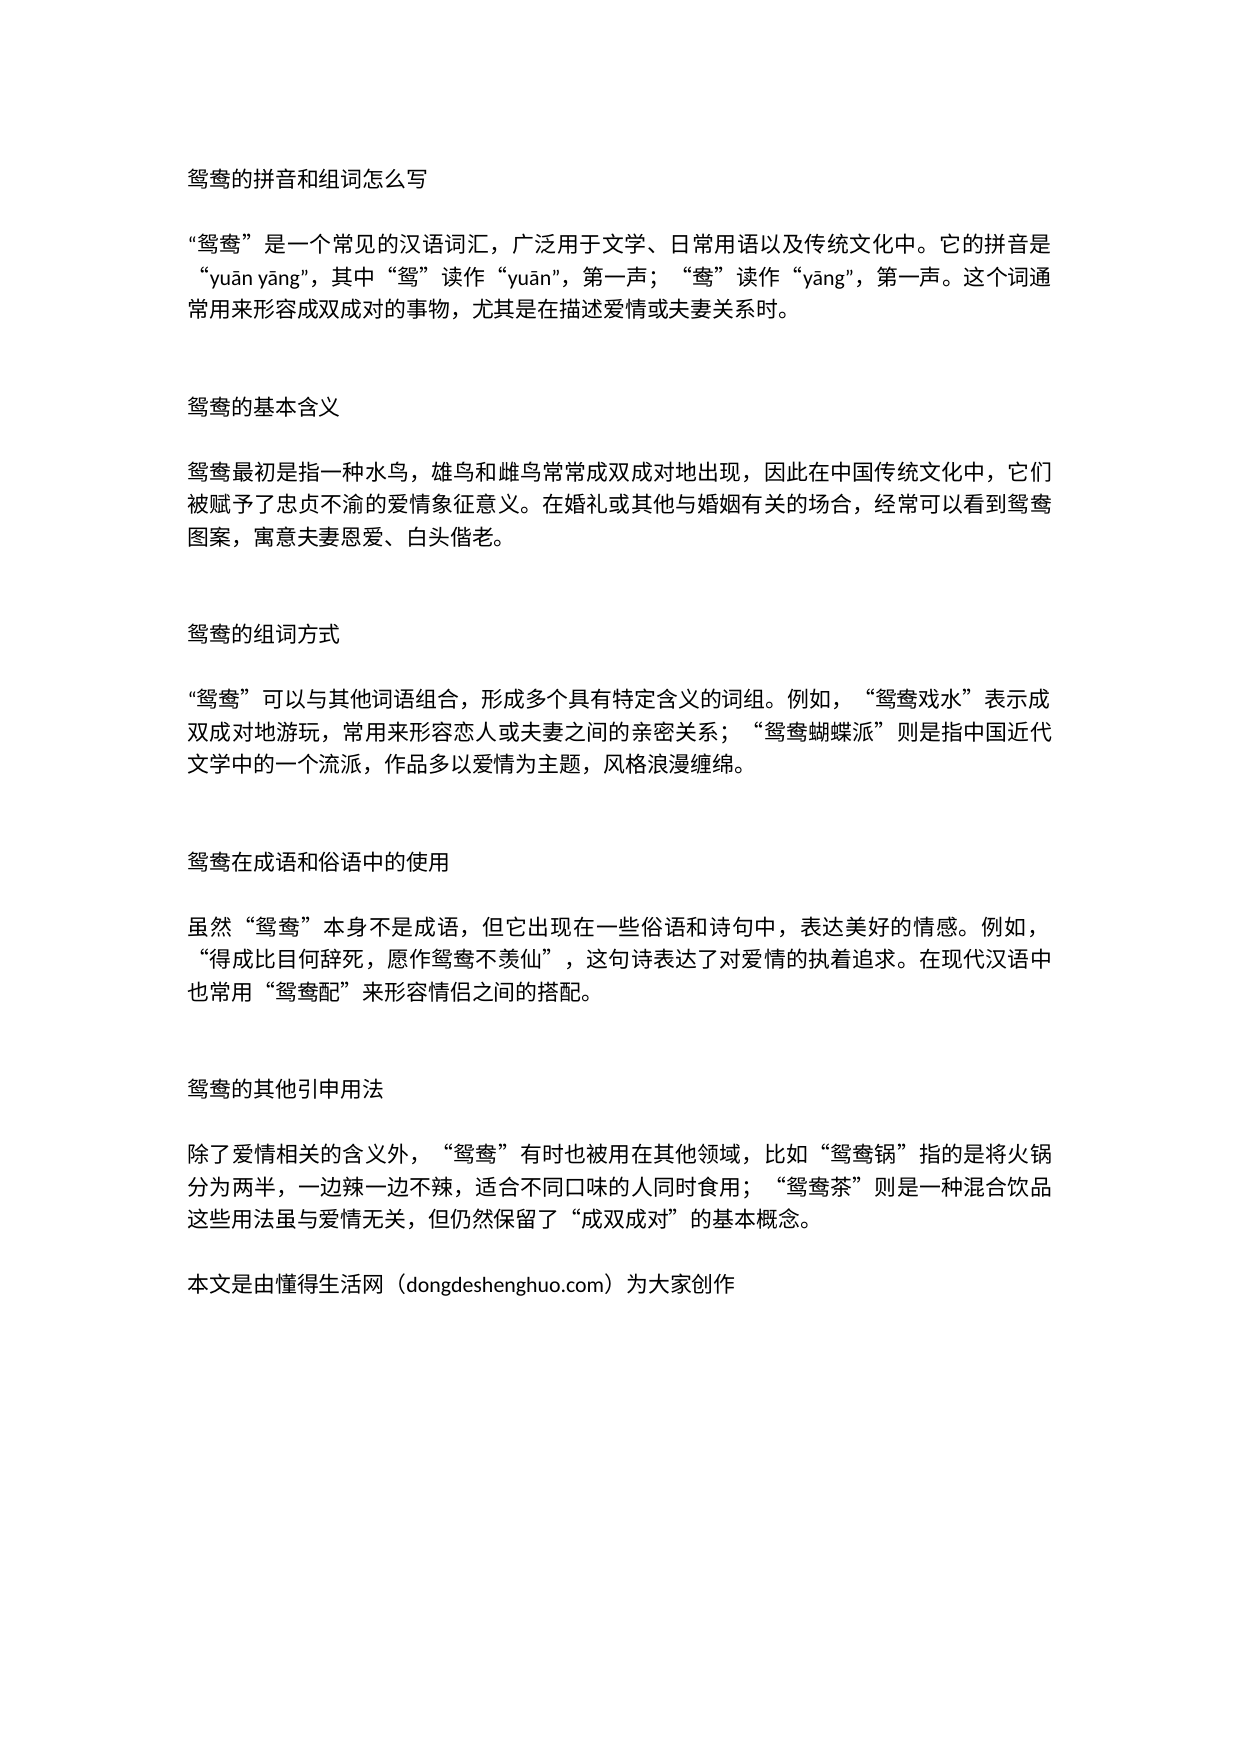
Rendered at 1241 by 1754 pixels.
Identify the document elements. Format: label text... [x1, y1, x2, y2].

text 鸳鸯的基本含义 [187, 389, 1053, 422]
text “鸳鸯”可以与其他词语组合，形成多个具有特定含义的词组。例如，“鸳鸯戏水”表示成双成对地游玩，常用来形容恋人或夫妻之间的亲密关系；“鸳鸯蝴蝶派”则是指中国近代文学中的一个流派，作品多以爱情为主题，风格浪漫缠绵。 [187, 682, 1053, 779]
text 本文是由懂得生活网（dongdeshenghuo.com）为大家创作 [187, 1267, 1053, 1299]
text 鸳鸯的拼音和组词怎么写 [187, 162, 1053, 194]
text 鸳鸯最初是指一种水鸟，雄鸟和雌鸟常常成双成对地出现，因此在中国传统文化中，它们被赋予了忠贞不渝的爱情象征意义。在婚礼或其他与婚姻有关的场合，经常可以看到鸳鸯图案，寓意夫妻恩爱、白头偕老。 [187, 454, 1053, 552]
text “鸳鸯”是一个常见的汉语词汇，广泛用于文学、日常用语以及传统文化中。它的拼音是“yuān yāng”，其中“鸳”读作“yuān”，第一声；“鸯”读作“yāng”，第一声。这个词通常用来形容成双成对的事物，尤其是在描述爱情或夫妻关系时。 [187, 227, 1053, 324]
text 鸳鸯的组词方式 [187, 617, 1053, 649]
text 除了爱情相关的含义外，“鸳鸯”有时也被用在其他领域，比如“鸳鸯锅”指的是将火锅分为两半，一边辣一边不辣，适合不同口味的人同时食用；“鸳鸯茶”则是一种混合饮品。这些用法虽与爱情无关，但仍然保留了“成双成对”的基本概念。 [187, 1137, 1053, 1234]
text 鸳鸯在成语和俗语中的使用 [187, 844, 1053, 877]
text 虽然“鸳鸯”本身不是成语，但它出现在一些俗语和诗句中，表达美好的情感。例如，“得成比目何辞死，愿作鸳鸯不羡仙”，这句诗表达了对爱情的执着追求。在现代汉语中，也常用“鸳鸯配”来形容情侣之间的搭配。 [187, 909, 1053, 1007]
text 鸳鸯的其他引申用法 [187, 1072, 1053, 1104]
